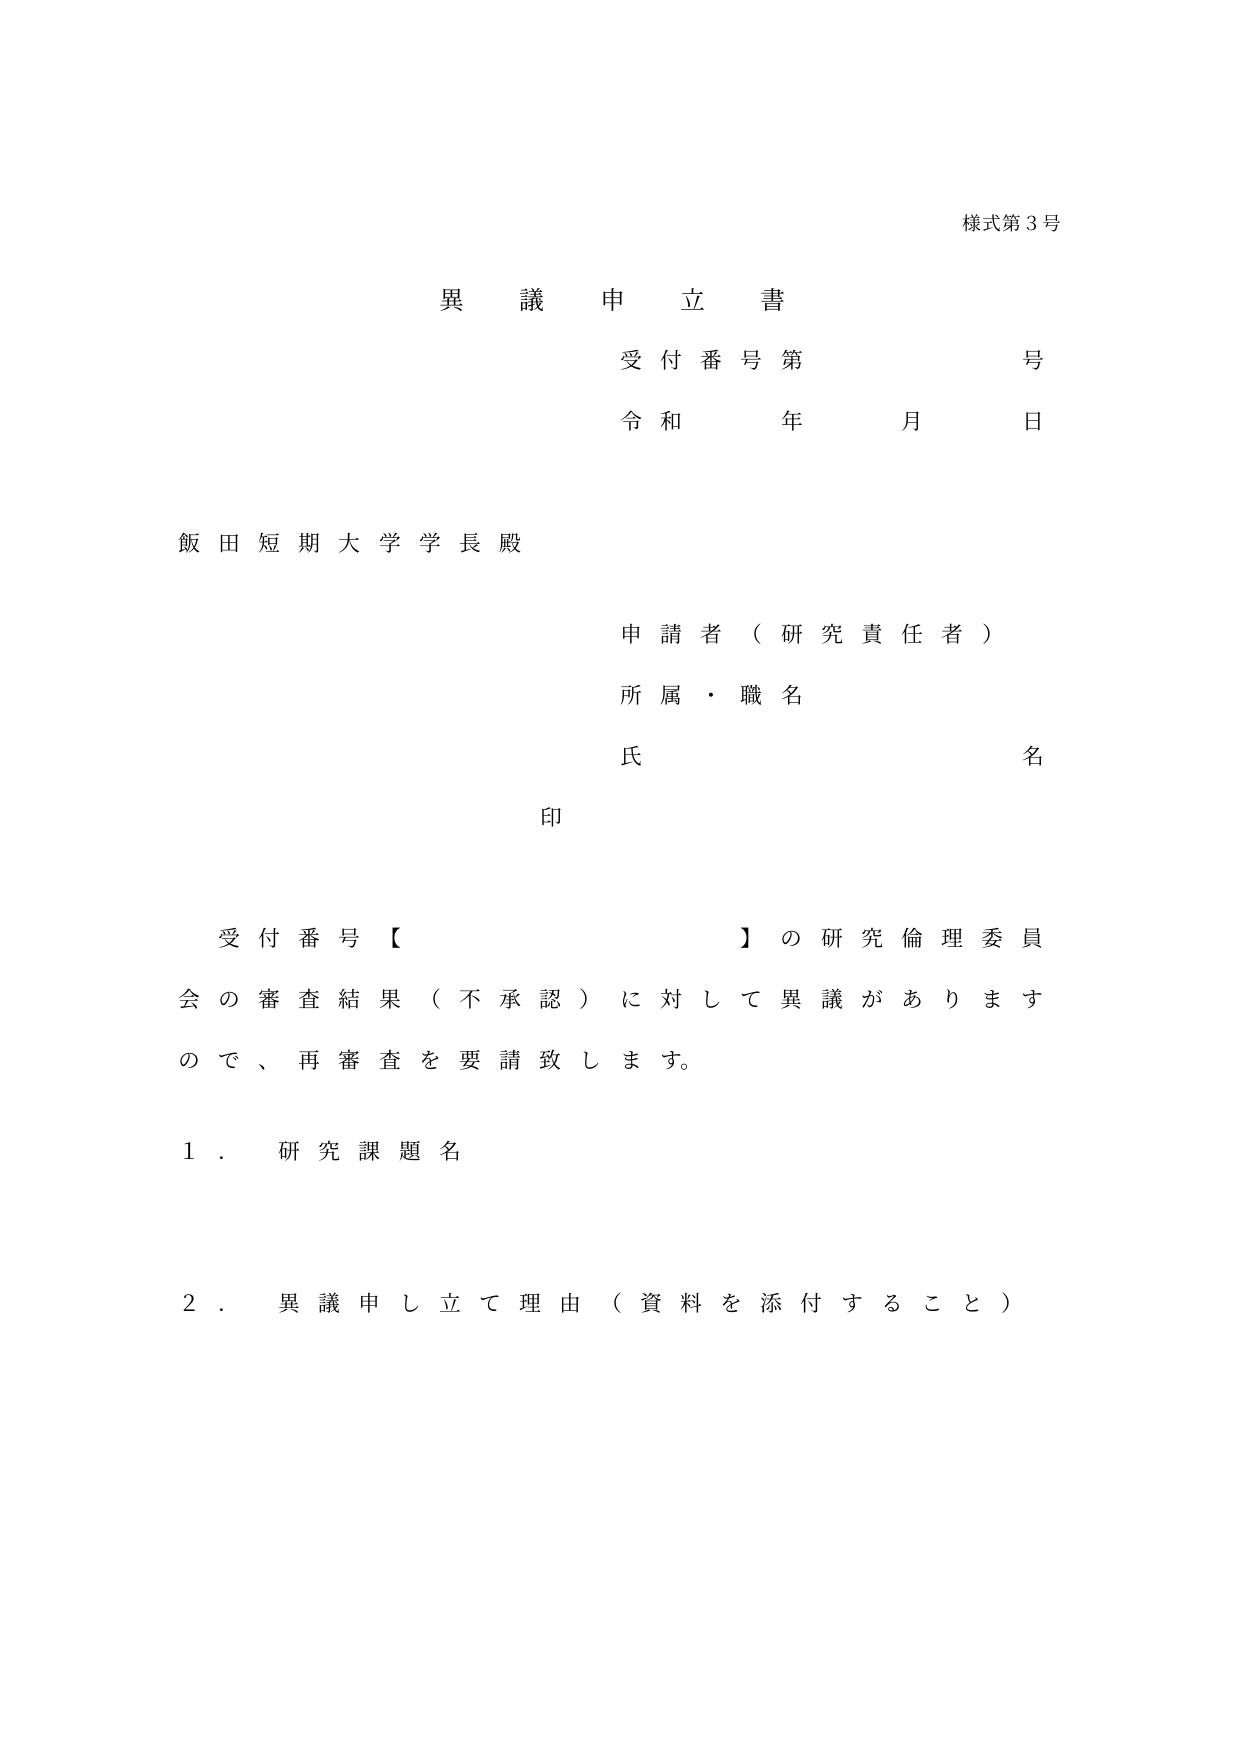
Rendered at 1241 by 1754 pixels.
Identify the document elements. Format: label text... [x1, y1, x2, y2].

text 様式第３号 [178, 207, 1062, 238]
text 所属・職名 [528, 664, 1062, 724]
text 受付番号第 号 [178, 329, 1062, 390]
text 申請者（研究責任者） [528, 603, 1062, 664]
text 令和 年 月 日 [178, 390, 1062, 451]
text 氏名 印 [528, 724, 1062, 846]
subtitle 異 議 申 立 書 [178, 268, 1062, 329]
text 受付番号【 】の研究倫理委員会の審査結果（不承認）に対して異議がありますので、再審査を要請致します。 [178, 907, 1062, 1089]
list 研究課題名 [178, 1120, 1062, 1181]
text 飯田短期大学学長殿 [178, 512, 1062, 572]
list 異議申し立て理由（資料を添付すること） [178, 1272, 1062, 1333]
